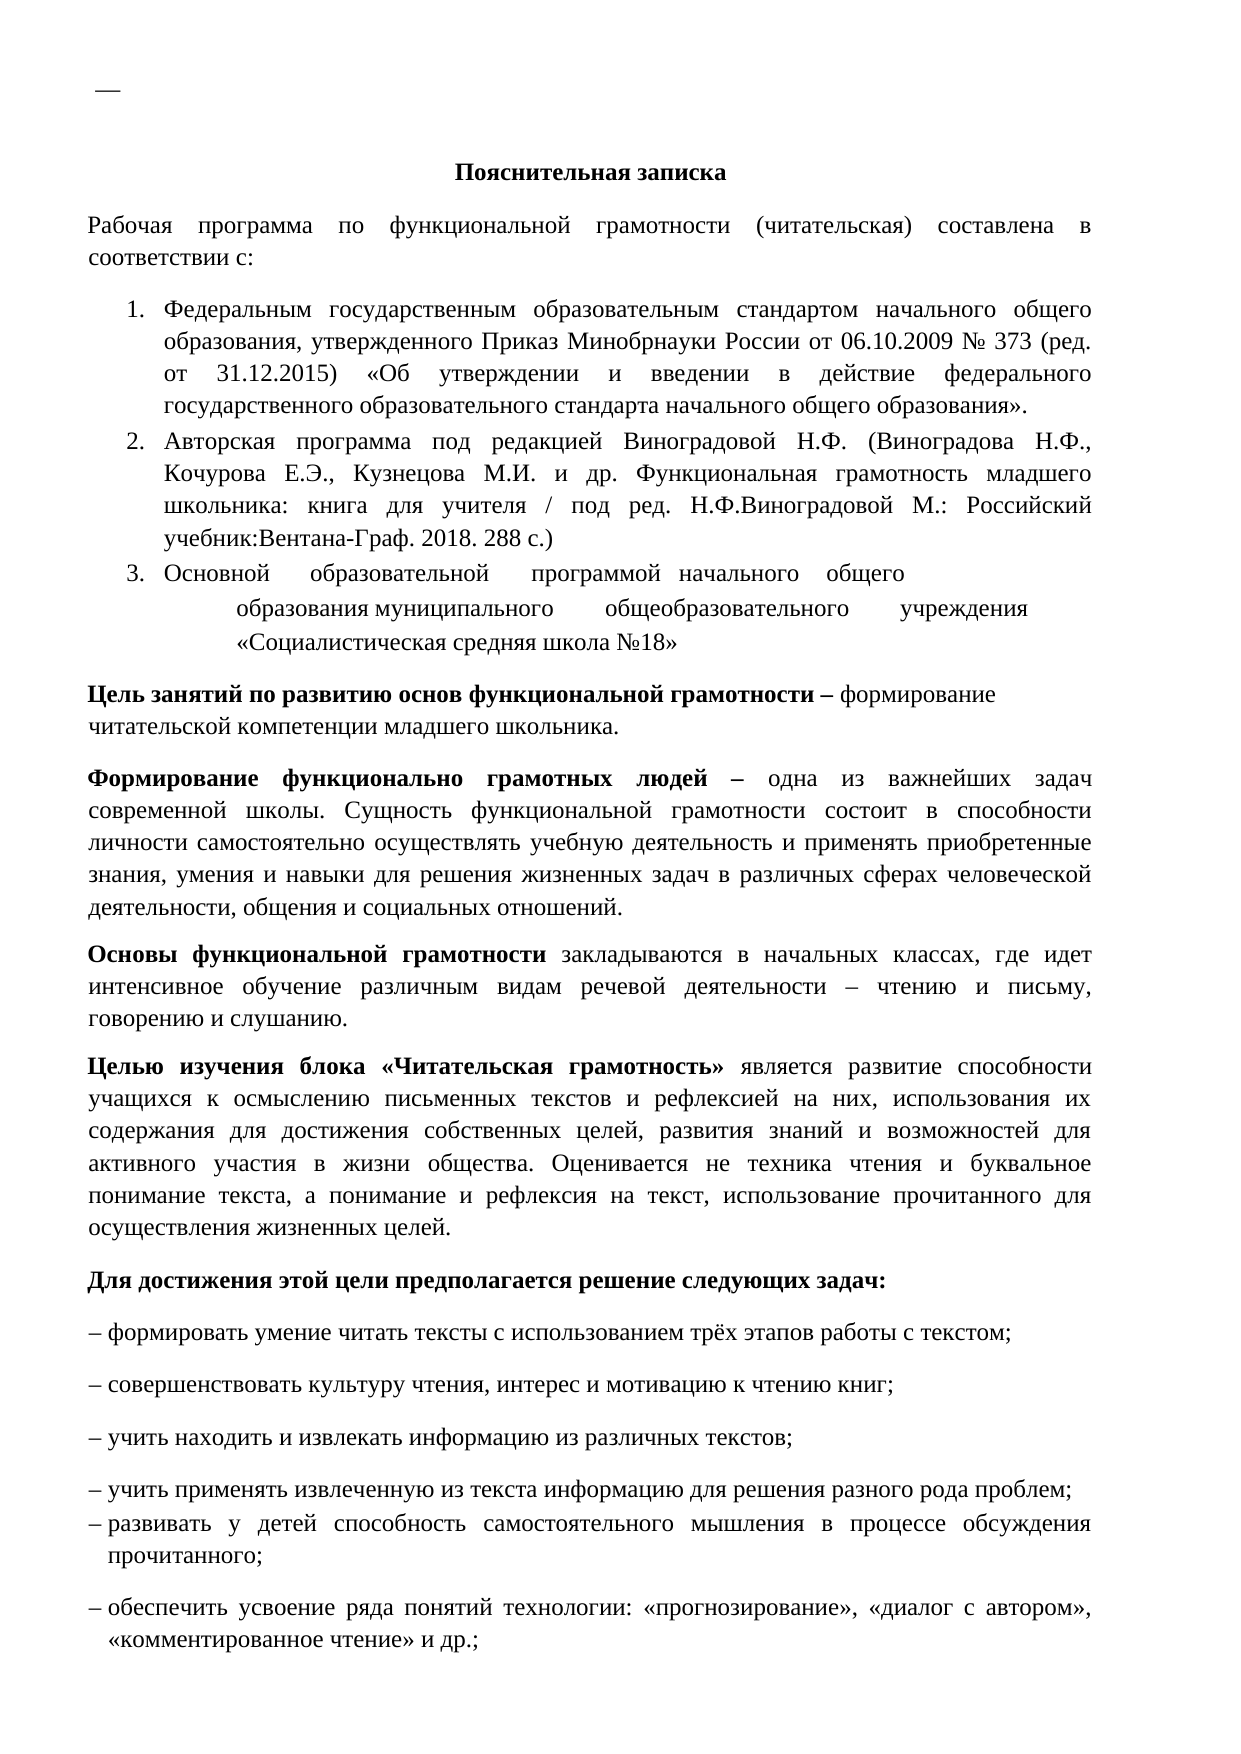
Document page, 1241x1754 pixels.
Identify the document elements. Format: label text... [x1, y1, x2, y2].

text Рабочая программа по функциональной грамотности (читательская) составлена в соответствии с: [87, 210, 1092, 271]
list Авторская программа под редакцией Виноградовой Н.Ф. (Виноградова Н.Ф., Кочурова Е.Э., Кузнецова М.И. и др. Функциональная грамотность младшего школьника: книга для учителя / под ред. Н.Ф.Виноградовой М.: Российский учебник:Вентана-Граф. 2018. 288 с.) [126, 426, 1092, 551]
text Цель занятий по развитию основ функциональной грамотности – формирование читательской компетенции младшего школьника. [87, 679, 1093, 740]
text Пояснительная записка [89, 157, 1092, 186]
list развивать у детей способность самостоятельного мышления в процессе обсуждения прочитанного; [89, 1508, 1092, 1569]
list обеспечить усвоение ряда понятий технологии: «прогнозирование», «диалог с автором», «комментированное чтение» и др.; [89, 1592, 1092, 1653]
text Основы функциональной грамотности закладываются в начальных классах, где идет интенсивное обучение различным видам речевой деятельности – чтению и письму, говорению и слушанию. [87, 939, 1092, 1032]
list совершенствовать культуру чтения, интерес и мотивацию к чтению книг; [89, 1369, 1092, 1398]
list Основной образовательной программой начального общего образования муниципального общеобразовательного учреждения «Социалистическая средняя школа №18» [126, 558, 1092, 656]
list формировать умение читать тексты с использованием трёх этапов работы с текстом; [89, 1317, 1092, 1346]
list учить находить и извлекать информацию из различных текстов; [89, 1422, 1092, 1450]
text Формирование функционально грамотных людей – одна из важнейших задач современной школы. Сущность функциональной грамотности состоит в способности личности самостоятельно осуществлять учебную деятельность и применять приобретенные знания, умения и навыки для решения жизненных задач в различных сферах человеческой деятельности, общения и социальных отношений. [87, 763, 1092, 921]
text Для достижения этой цели предполагается решение следующих задач: [87, 1265, 1093, 1294]
list учить применять извлеченную из текста информацию для решения разного рода проблем; [89, 1474, 1092, 1503]
list Федеральным государственным образовательным стандартом начального общего образования, утвержденного Приказ Минобрнауки России от 06.10.2009 № 373 (ред. от 31.12.2015) «Об утверждении и введении в действие федерального государственного образовательного стандарта начального общего образования». [126, 294, 1092, 419]
text Целью изучения блока «Читательская грамотность» является развитие способности учащихся к осмыслению письменных текстов и рефлексией на них, использования их содержания для достижения собственных целей, развития знаний и возможностей для активного участия в жизни общества. Оценивается не техника чтения и буквальное понимание текста, а понимание и рефлексия на текст, использование прочитанного для осуществления жизненных целей. [87, 1051, 1092, 1241]
